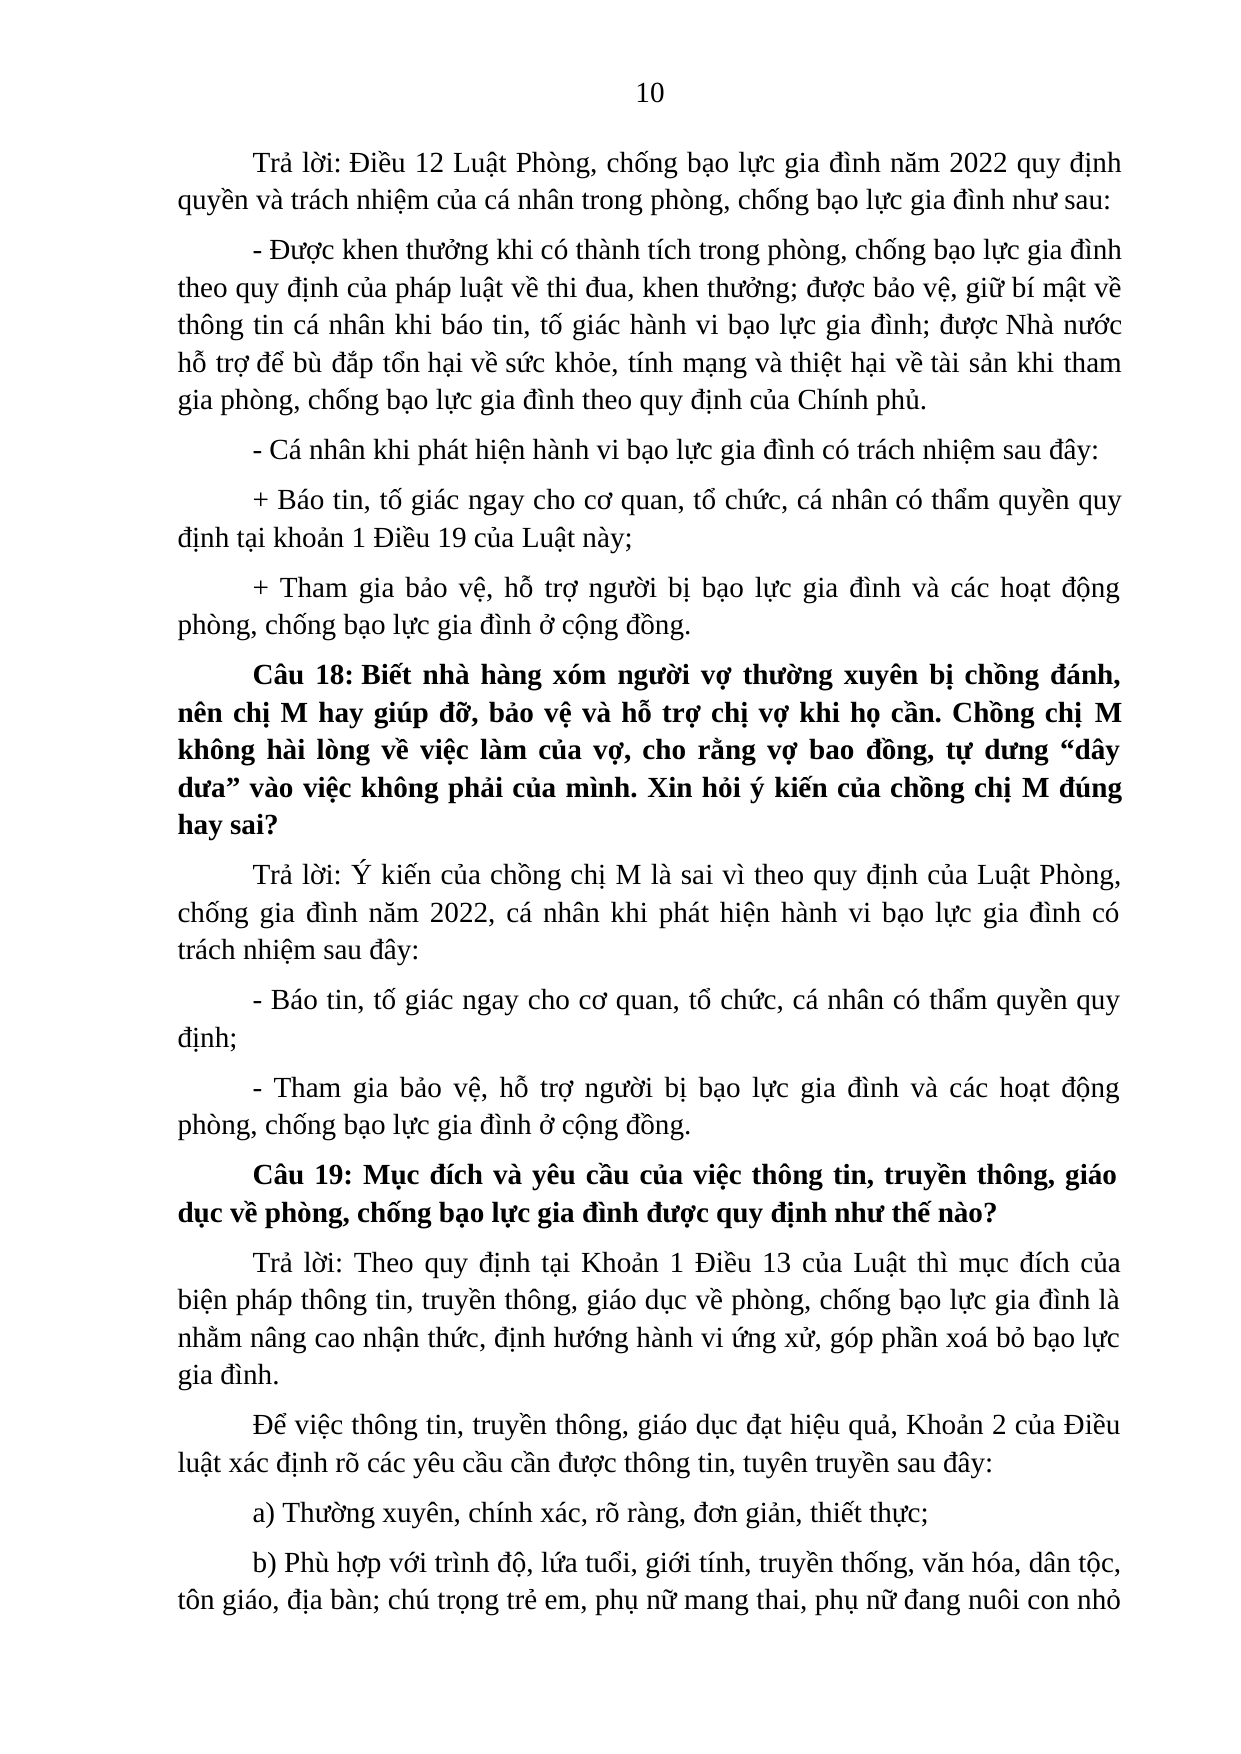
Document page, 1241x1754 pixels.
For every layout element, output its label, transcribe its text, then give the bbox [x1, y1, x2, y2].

text + Tham gia bảo vệ, hỗ trợ người bị bạo lực gia đình và các hoạt động phòng, chống bạo lực gia đình ở cộng đồng. [177, 567, 1122, 642]
text Trả lời: Theo quy định tại Khoản 1 Điều 13 của Luật thì mục đích của biện pháp thông tin, truyền thông, giáo dục về phòng, chống bạo lực gia đình là nhằm nâng cao nhận thức, định hướng hành vi ứng xử, góp phần xoá bỏ bạo lực gia đình. [177, 1242, 1122, 1392]
text - Được khen thưởng khi có thành tích trong phòng, chống bạo lực gia đình theo quy định của pháp luật về thi đua, khen thưởng; được bảo vệ, giữ bí mật về thông tin cá nhân khi báo tin, tố giác hành vi bạo lực gia đình; được Nhà nước hỗ trợ để bù đắp tổn hại về sức khỏe, tính mạng và thiệt hại về tài sản khi tham gia phòng, chống bạo lực gia đình theo quy định của Chính phủ. [177, 229, 1122, 417]
text Trả lời: Điều 12 Luật Phòng, chống bạo lực gia đình năm 2022 quy định quyền và trách nhiệm của cá nhân trong phòng, chống bạo lực gia đình như sau: [177, 142, 1122, 217]
text - Báo tin, tố giác ngay cho cơ quan, tổ chức, cá nhân có thẩm quyền quy định; [177, 979, 1122, 1054]
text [177, 1542, 1122, 1617]
text + Báo tin, tố giác ngay cho cơ quan, tổ chức, cá nhân có thẩm quyền quy định tại khoản 1 Điều 19 của Luật này; [177, 479, 1122, 554]
text Trả lời: Ý kiến của chồng chị M là sai vì theo quy định của Luật Phòng, chống gia đình năm 2022, cá nhân khi phát hiện hành vi bạo lực gia đình có trách nhiệm sau đây: [177, 854, 1122, 967]
text Câu 18: Biết nhà hàng xóm người vợ thường xuyên bị chồng đánh, nên chị M hay giúp đỡ, bảo vệ và hỗ trợ chị vợ khi họ cần. Chồng chị M không hài lòng về việc làm của vợ, cho rằng vợ bao đồng, tự dưng “dây dưa” vào việc không phải của mình. Xin hỏi ý kiến của chồng chị M đúng hay sai? [177, 654, 1122, 842]
text - Cá nhân khi phát hiện hành vi bạo lực gia đình có trách nhiệm sau đây: [177, 429, 1122, 467]
text Để việc thông tin, truyền thông, giáo dục đạt hiệu quả, Khoản 2 của Điều luật xác định rõ các yêu cầu cần được thông tin, tuyên truyền sau đây: [177, 1404, 1122, 1479]
text a) Thường xuyên, chính xác, rõ ràng, đơn giản, thiết thực; [177, 1492, 1122, 1529]
text - Tham gia bảo vệ, hỗ trợ người bị bạo lực gia đình và các hoạt động phòng, chống bạo lực gia đình ở cộng đồng. [177, 1067, 1122, 1142]
text Câu 19: Mục đích và yêu cầu của việc thông tin, truyền thông, giáo dục về phòng, chống bạo lực gia đình được quy định như thế nào? [177, 1154, 1119, 1229]
